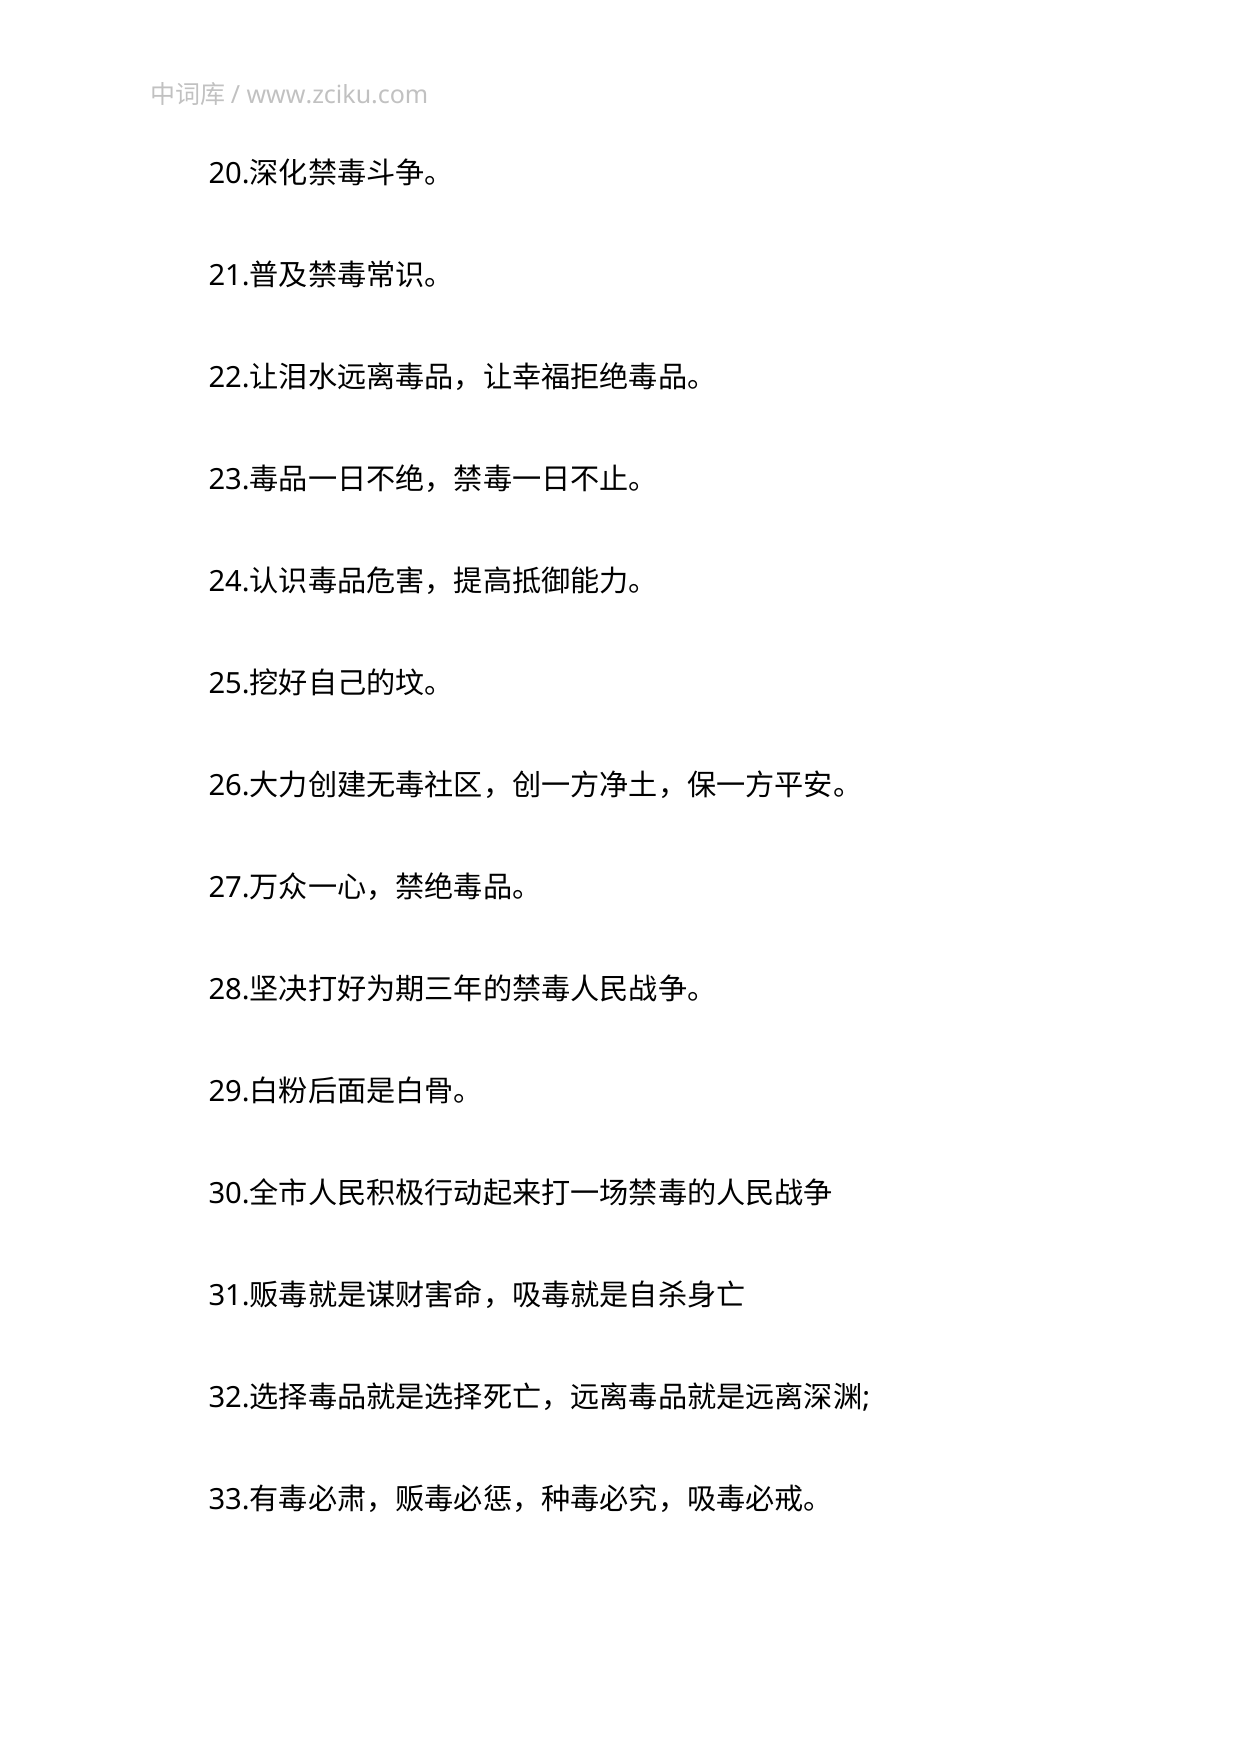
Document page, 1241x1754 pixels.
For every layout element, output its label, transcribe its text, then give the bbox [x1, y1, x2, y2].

text 20.深化禁毒斗争。 [150, 150, 1090, 192]
text 23.毒品一日不绝，禁毒一日不止。 [150, 456, 1090, 498]
text 27.万众一心，禁绝毒品。 [150, 864, 1090, 906]
text 30.全市人民积极行动起来打一场禁毒的人民战争 [150, 1170, 1090, 1212]
text 24.认识毒品危害，提高抵御能力。 [150, 558, 1090, 600]
text 25.挖好自己的坟。 [150, 660, 1090, 702]
text 28.坚决打好为期三年的禁毒人民战争。 [150, 966, 1090, 1008]
text 29.白粉后面是白骨。 [150, 1068, 1090, 1110]
text 31.贩毒就是谋财害命，吸毒就是自杀身亡 [150, 1272, 1090, 1314]
text 21.普及禁毒常识。 [150, 252, 1090, 294]
text 32.选择毒品就是选择死亡，远离毒品就是远离深渊; [150, 1374, 1090, 1416]
text 22.让泪水远离毒品，让幸福拒绝毒品。 [150, 354, 1090, 396]
text 26.大力创建无毒社区，创一方净土，保一方平安。 [150, 762, 1090, 804]
text 33.有毒必肃，贩毒必惩，种毒必究，吸毒必戒。 [150, 1476, 1090, 1518]
